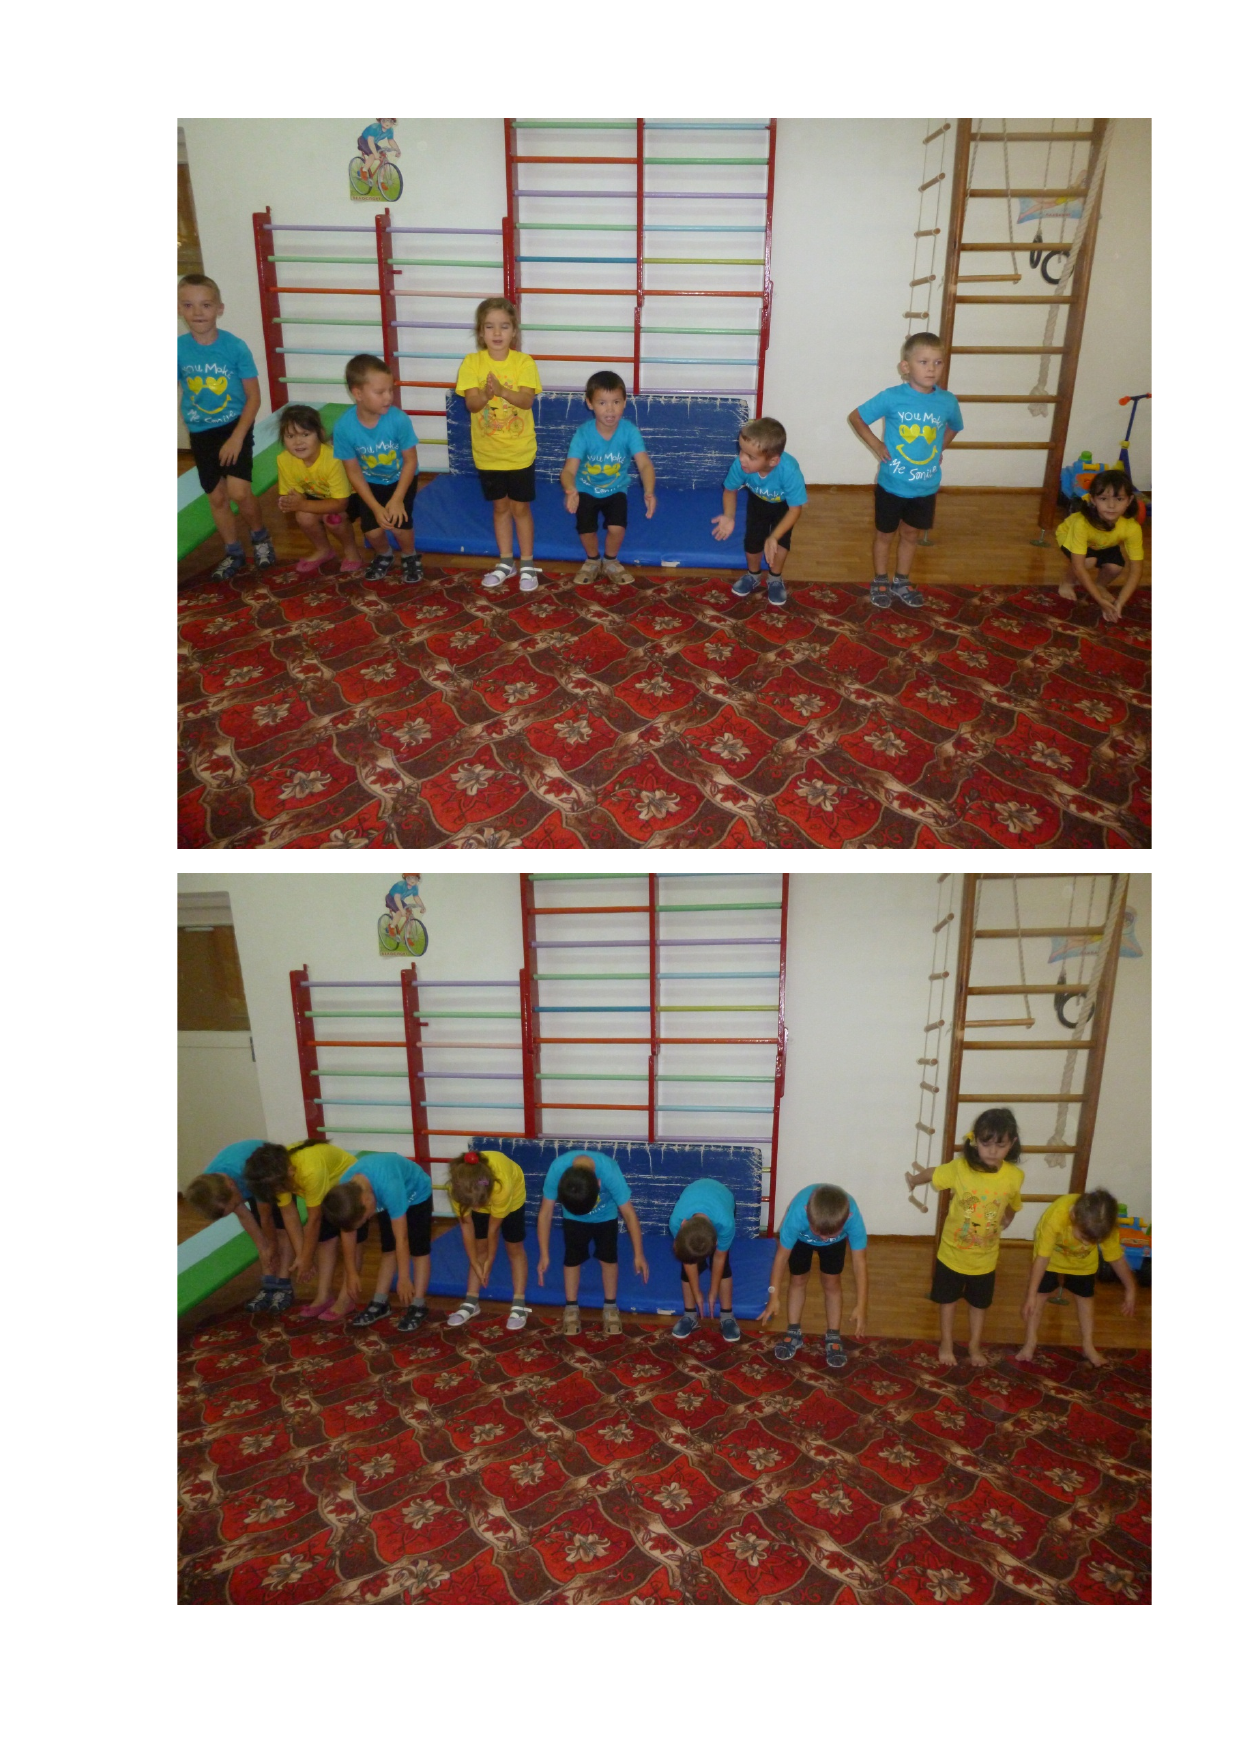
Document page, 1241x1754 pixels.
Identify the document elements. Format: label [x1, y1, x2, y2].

picture [177, 873, 1152, 1605]
picture [177, 118, 1152, 849]
